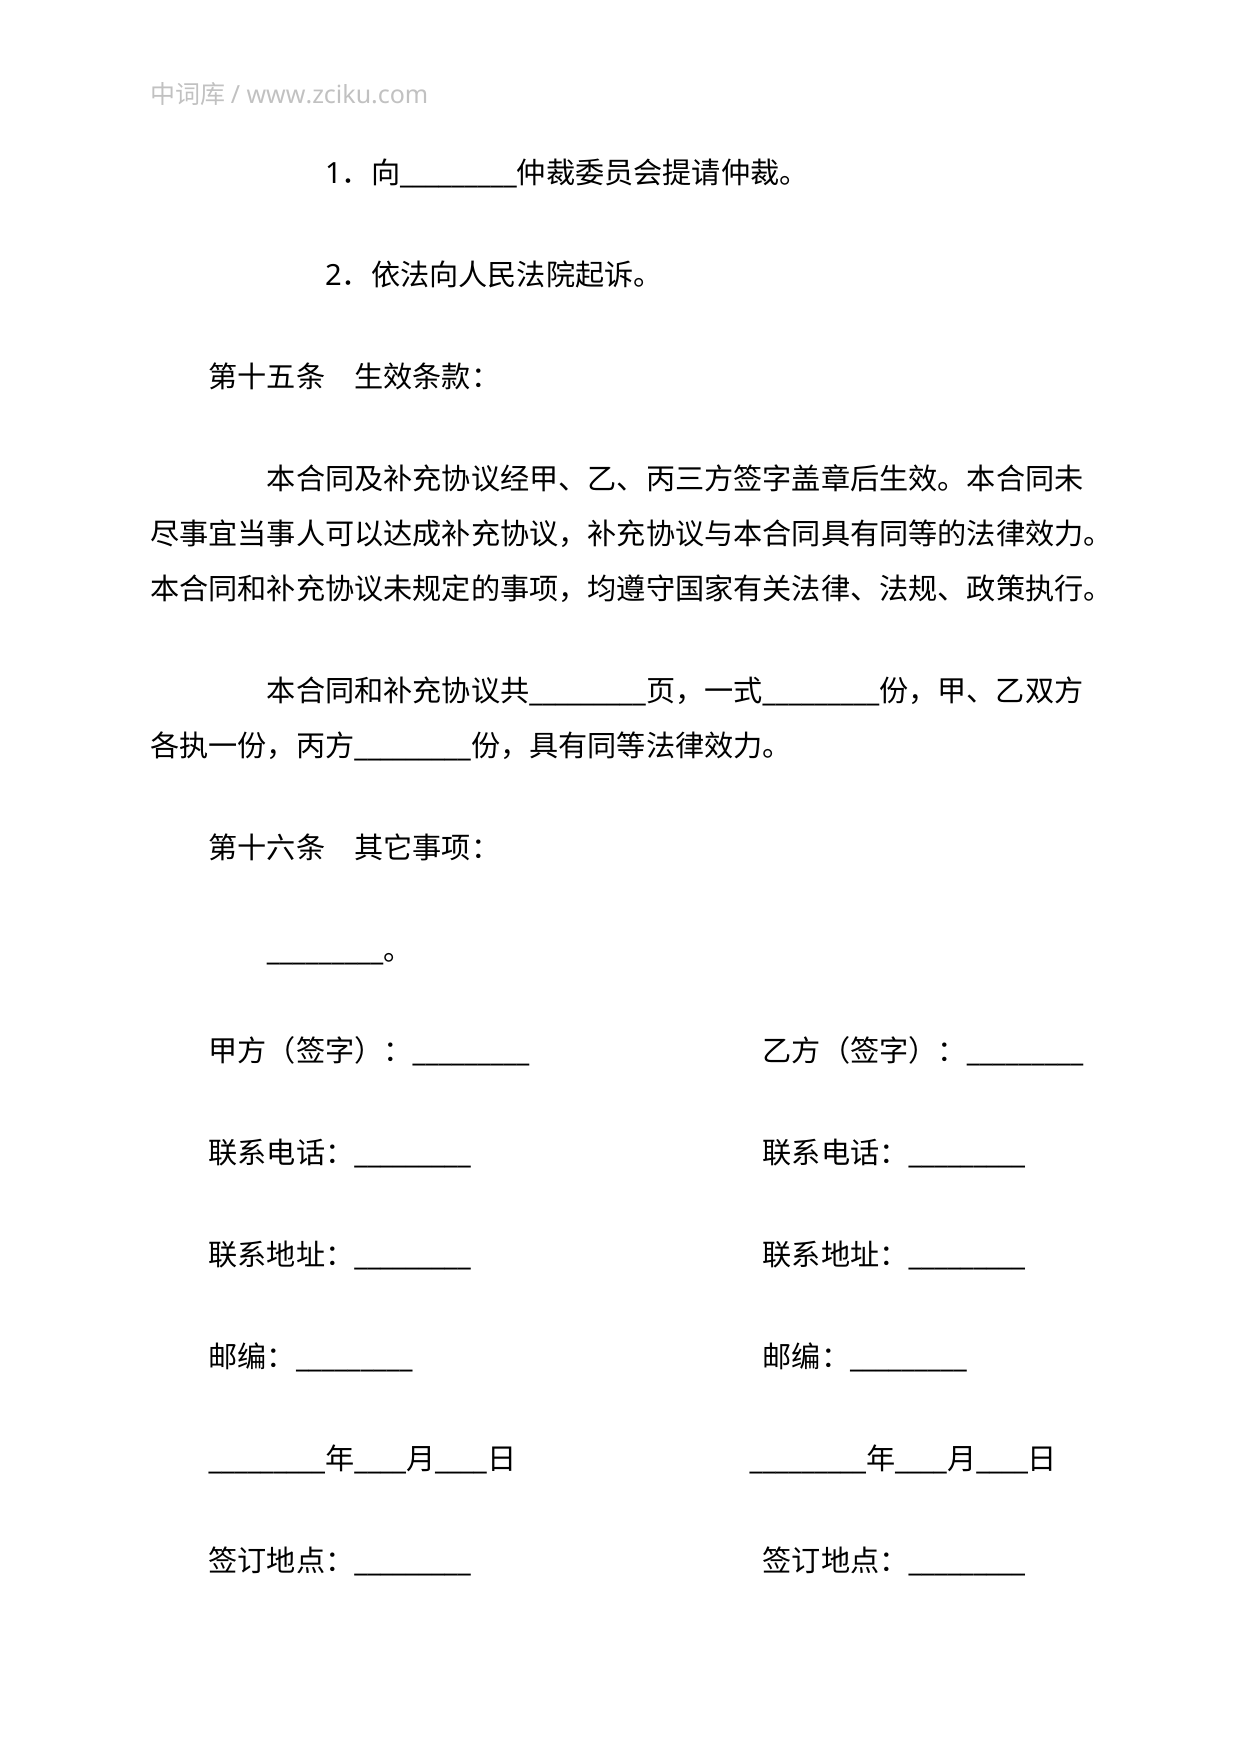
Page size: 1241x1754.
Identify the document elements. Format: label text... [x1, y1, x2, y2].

text 第十五条 生效条款： [150, 354, 1090, 396]
text 1．向_________仲裁委员会提请仲裁。 [150, 150, 1090, 192]
text 本合同和补充协议共_________页，一式_________份，甲、乙双方各执一份，丙方_________份，具有同等法律效力。 [150, 667, 1090, 765]
text 本合同及补充协议经甲、乙、丙三方签字盖章后生效。本合同未尽事宜当事人可以达成补充协议，补充协议与本合同具有同等的法律效力。本合同和补充协议未规定的事项，均遵守国家有关法律、法规、政策执行。 [150, 456, 1090, 608]
text 联系电话：_________ 联系电话：_________ [150, 1130, 1090, 1172]
text _________。 [150, 926, 1090, 968]
text _________年____月____日 _________年____月____日 [150, 1436, 1090, 1478]
text 联系地址：_________ 联系地址：_________ [150, 1232, 1090, 1274]
text 邮编：_________ 邮编：_________ [150, 1334, 1090, 1376]
text 签订地点：_________ 签订地点：_________ [150, 1538, 1090, 1580]
text 2．依法向人民法院起诉。 [150, 252, 1090, 294]
text 甲方（签字）：_________ 乙方（签字）：_________ [150, 1028, 1090, 1070]
text 第十六条 其它事项： [150, 824, 1090, 867]
